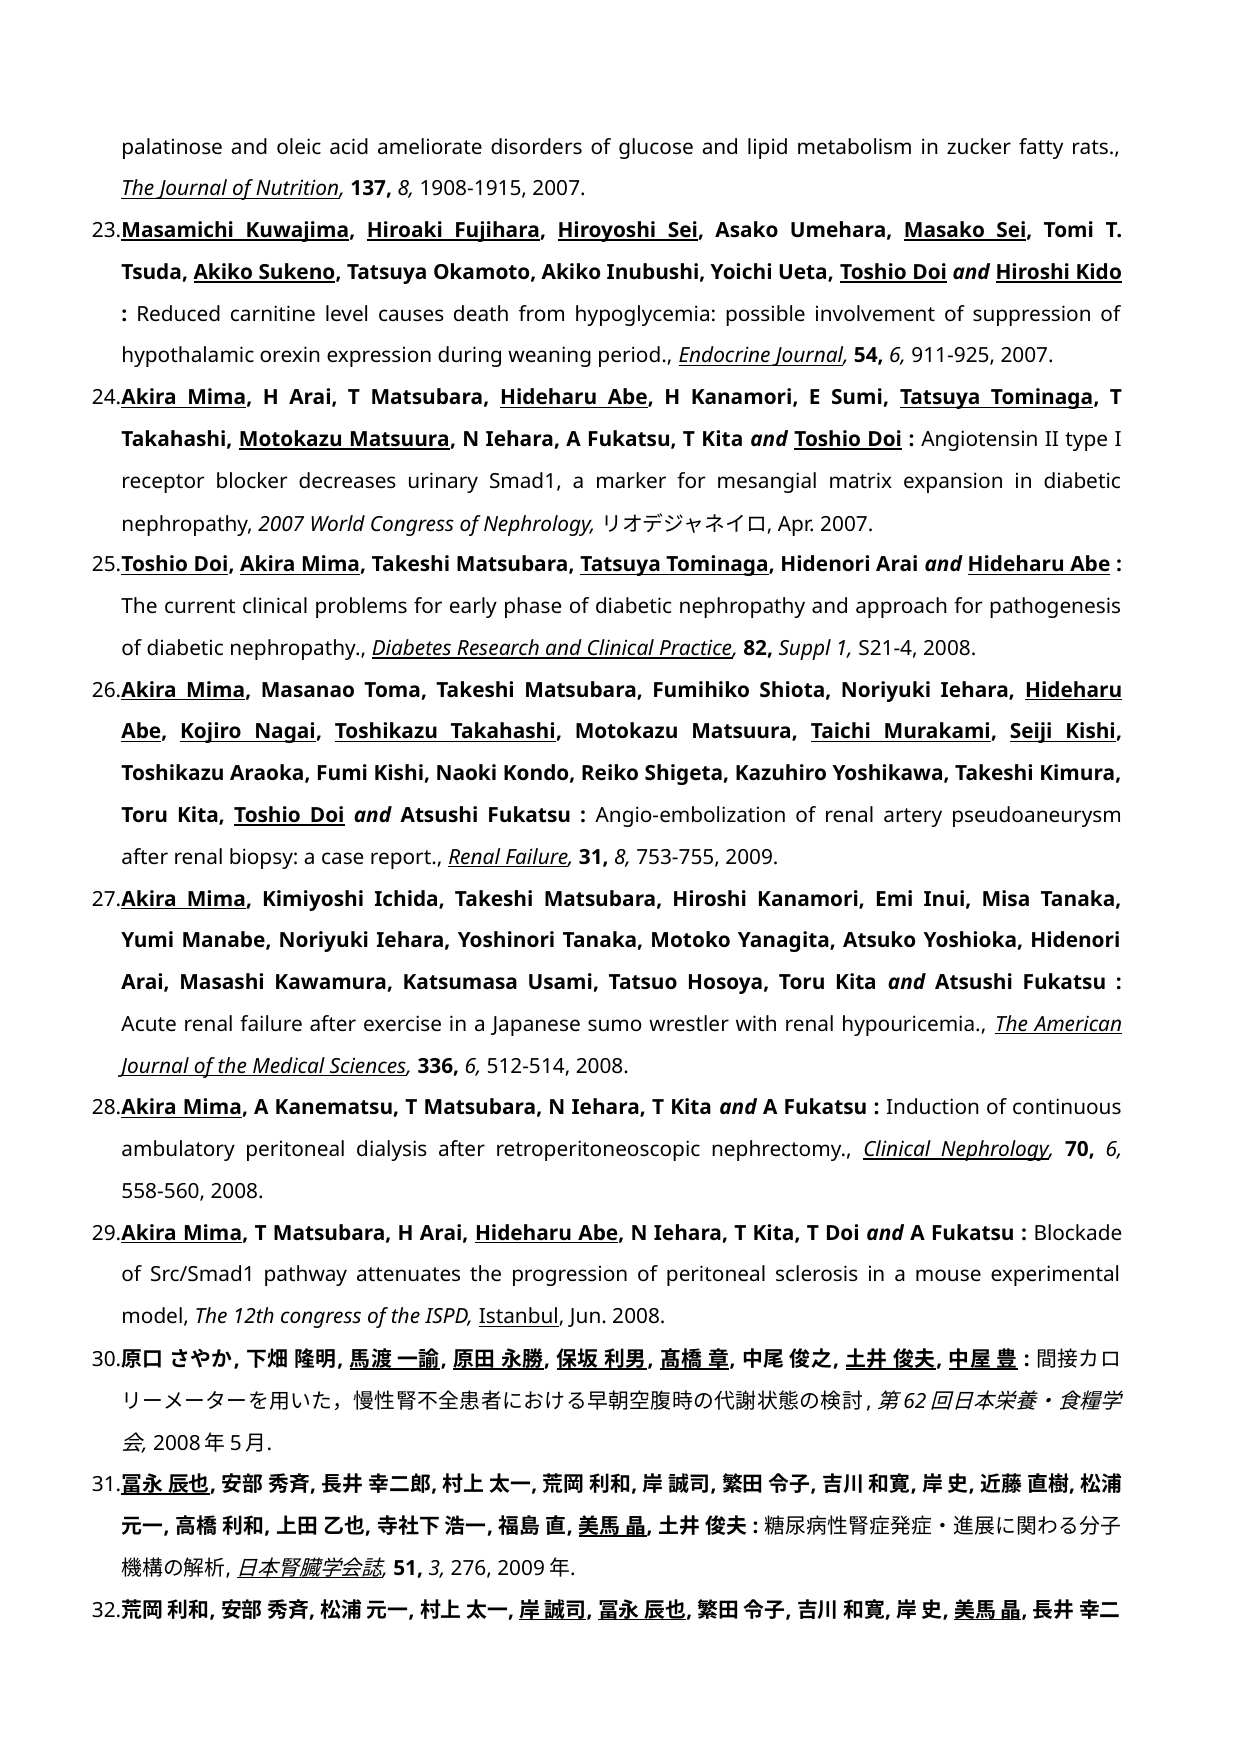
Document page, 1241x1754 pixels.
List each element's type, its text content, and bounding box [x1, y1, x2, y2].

list Akira Mima, A Kanematsu, T Matsubara, N Iehara, T Kita and A Fukatsu : Induction of continuous ambulatory peritoneal dialysis after retroperitoneoscopic nephrectomy., Clinical Nephrology, 70, 6, 558-560, 2008. [92, 1086, 1122, 1211]
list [92, 1587, 1122, 1629]
list 冨永 辰也, 安部 秀斉, 長井 幸二郎, 村上 太一, 荒岡 利和, 岸 誠司, 繁田 令子, 吉川 和寛, 岸 史, 近藤 直樹, 松浦 元一, 高橋 利和, 上田 乙也, 寺社下 浩一, 福島 直, 美馬 晶, 土井 俊夫 : 糖尿病性腎症発症・進展に関わる分子機構の解析, 日本腎臓学会誌, 51, 3, 276, 2009年. [92, 1462, 1122, 1587]
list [92, 125, 1122, 209]
list Akira Mima, Kimiyoshi Ichida, Takeshi Matsubara, Hiroshi Kanamori, Emi Inui, Misa Tanaka, Yumi Manabe, Noriyuki Iehara, Yoshinori Tanaka, Motoko Yanagita, Atsuko Yoshioka, Hidenori Arai, Masashi Kawamura, Katsumasa Usami, Tatsuo Hosoya, Toru Kita and Atsushi Fukatsu : Acute renal failure after exercise in a Japanese sumo wrestler with renal hypouricemia., The American Journal of the Medical Sciences, 336, 6, 512-514, 2008. [92, 877, 1122, 1086]
list Toshio Doi, Akira Mima, Takeshi Matsubara, Tatsuya Tominaga, Hidenori Arai and Hideharu Abe : The current clinical problems for early phase of diabetic nephropathy and approach for pathogenesis of diabetic nephropathy., Diabetes Research and Clinical Practice, 82, Suppl 1, S21-4, 2008. [92, 543, 1122, 668]
list Masamichi Kuwajima, Hiroaki Fujihara, Hiroyoshi Sei, Asako Umehara, Masako Sei, Tomi T. Tsuda, Akiko Sukeno, Tatsuya Okamoto, Akiko Inubushi, Yoichi Ueta, Toshio Doi and Hiroshi Kido : Reduced carnitine level causes death from hypoglycemia: possible involvement of suppression of hypothalamic orexin expression during weaning period., Endocrine Journal, 54, 6, 911-925, 2007. [92, 209, 1122, 376]
list Akira Mima, Masanao Toma, Takeshi Matsubara, Fumihiko Shiota, Noriyuki Iehara, Hideharu Abe, Kojiro Nagai, Toshikazu Takahashi, Motokazu Matsuura, Taichi Murakami, Seiji Kishi, Toshikazu Araoka, Fumi Kishi, Naoki Kondo, Reiko Shigeta, Kazuhiro Yoshikawa, Takeshi Kimura, Toru Kita, Toshio Doi and Atsushi Fukatsu : Angio-embolization of renal artery pseudoaneurysm after renal biopsy: a case report., Renal Failure, 31, 8, 753-755, 2009. [92, 668, 1122, 877]
list Akira Mima, T Matsubara, H Arai, Hideharu Abe, N Iehara, T Kita, T Doi and A Fukatsu : Blockade of Src/Smad1 pathway attenuates the progression of peritoneal sclerosis in a mouse experimental model, The 12th congress of the ISPD, Istanbul, Jun. 2008. [92, 1211, 1122, 1336]
list Akira Mima, H Arai, T Matsubara, Hideharu Abe, H Kanamori, E Sumi, Tatsuya Tominaga, T Takahashi, Motokazu Matsuura, N Iehara, A Fukatsu, T Kita and Toshio Doi : Angiotensin II type I receptor blocker decreases urinary Smad1, a marker for mesangial matrix expansion in diabetic nephropathy, 2007 World Congress of Nephrology, リオデジャネイロ, Apr. 2007. [92, 376, 1122, 543]
list 原口 さやか, 下畑 隆明, 馬渡 一諭, 原田 永勝, 保坂 利男, 髙橋 章, 中尾 俊之, 土井 俊夫, 中屋 豊 : 間接カロリーメーターを用いた，慢性腎不全患者における早朝空腹時の代謝状態の検討, 第62回日本栄養・食糧学会, 2008年5月. [92, 1336, 1122, 1462]
